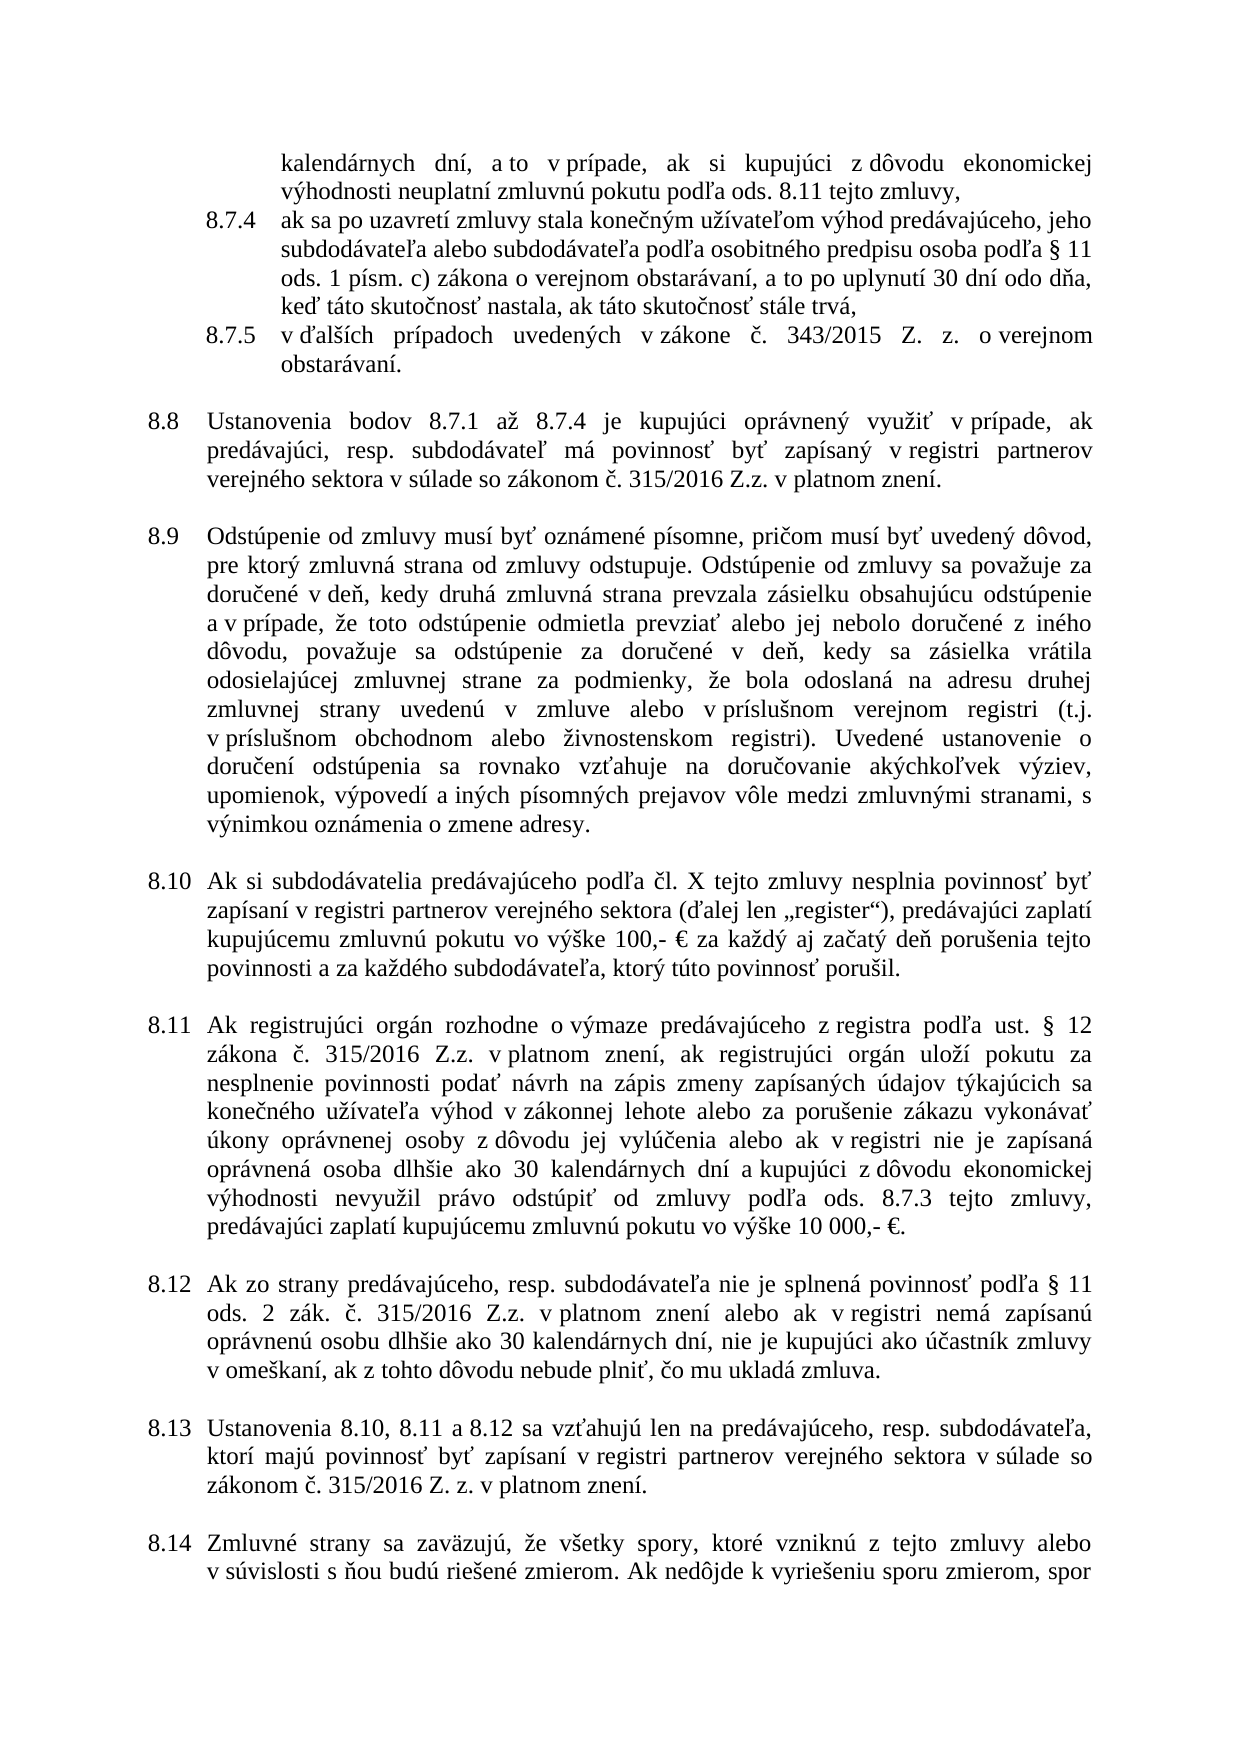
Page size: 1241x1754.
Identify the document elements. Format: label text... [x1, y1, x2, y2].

list Ak zo strany predávajúceho, resp. subdodávateľa nie je splnená povinnosť podľa § 11 ods. 2 zák. č. 315/2016 Z.z. v platnom znení alebo ak v registri nemá zapísanú oprávnenú osobu dlhšie ako 30 kalendárnych dní, nie je kupujúci ako účastník zmluvy v omeškaní, ak z tohto dôvodu nebude plniť, čo mu ukladá zmluva. [148, 1269, 1093, 1384]
list v ďalších prípadoch uvedených v zákone č. 343/2015 Z. z. o verejnom obstarávaní. [206, 320, 1093, 378]
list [206, 148, 1093, 205]
list Odstúpenie od zmluvy musí byť oznámené písomne, pričom musí byť uvedený dôvod, pre ktorý zmluvná strana od zmluvy odstupuje. Odstúpenie od zmluvy sa považuje za doručené v deň, kedy druhá zmluvná strana prevzala zásielku obsahujúcu odstúpenie a v prípade, že toto odstúpenie odmietla prevziať alebo jej nebolo doručené z iného dôvodu, považuje sa odstúpenie za doručené v deň, kedy sa zásielka vrátila odosielajúcej zmluvnej strane za podmienky, že bola odoslaná na adresu druhej zmluvnej strany uvedenú v zmluve alebo v príslušnom verejnom registri (t.j. v príslušnom obchodnom alebo živnostenskom registri). Uvedené ustanovenie o doručení odstúpenia sa rovnako vzťahuje na doručovanie akýchkoľvek výziev, upomienok, výpovedí a iných písomných prejavov vôle medzi zmluvnými stranami, s výnimkou oznámenia o zmene adresy. [148, 521, 1093, 838]
list Ustanovenia bodov 8.7.1 až 8.7.4 je kupujúci oprávnený využiť v prípade, ak predávajúci, resp. subdodávateľ má povinnosť byť zapísaný v registri partnerov verejného sektora v súlade so zákonom č. 315/2016 Z.z. v platnom znení. [148, 406, 1093, 493]
list ak sa po uzavretí zmluvy stala konečným užívateľom výhod predávajúceho, jeho subdodávateľa alebo subdodávateľa podľa osobitného predpisu osoba podľa § 11 ods. 1 písm. c) zákona o verejnom obstarávaní, a to po uplynutí 30 dní odo dňa, keď táto skutočnosť nastala, ak táto skutočnosť stále trvá, [206, 205, 1093, 320]
list Ak registrujúci orgán rozhodne o výmaze predávajúceho z registra podľa ust. § 12 zákona č. 315/2016 Z.z. v platnom znení, ak registrujúci orgán uloží pokutu za nesplnenie povinnosti podať návrh na zápis zmeny zapísaných údajov týkajúcich sa konečného užívateľa výhod v zákonnej lehote alebo za porušenie zákazu vykonávať úkony oprávnenej osoby z dôvodu jej vylúčenia alebo ak v registri nie je zapísaná oprávnená osoba dlhšie ako 30 kalendárnych dní a kupujúci z dôvodu ekonomickej výhodnosti nevyužil právo odstúpiť od zmluvy podľa ods. 8.7.3 tejto zmluvy, predávajúci zaplatí kupujúcemu zmluvnú pokutu vo výške 10 000,- €. [148, 1010, 1093, 1240]
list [148, 1528, 1093, 1585]
list Ak si subdodávatelia predávajúceho podľa čl. X tejto zmluvy nesplnia povinnosť byť zapísaní v registri partnerov verejného sektora (ďalej len „register“), predávajúci zaplatí kupujúcemu zmluvnú pokutu vo výške 100,- € za každý aj začatý deň porušenia tejto povinnosti a za každého subdodávateľa, ktorý túto povinnosť porušil. [148, 866, 1093, 981]
list Ustanovenia 8.10, 8.11 a 8.12 sa vzťahujú len na predávajúceho, resp. subdodávateľa, ktorí majú povinnosť byť zapísaní v registri partnerov verejného sektora v súlade so zákonom č. 315/2016 Z. z. v platnom znení. [148, 1413, 1093, 1499]
